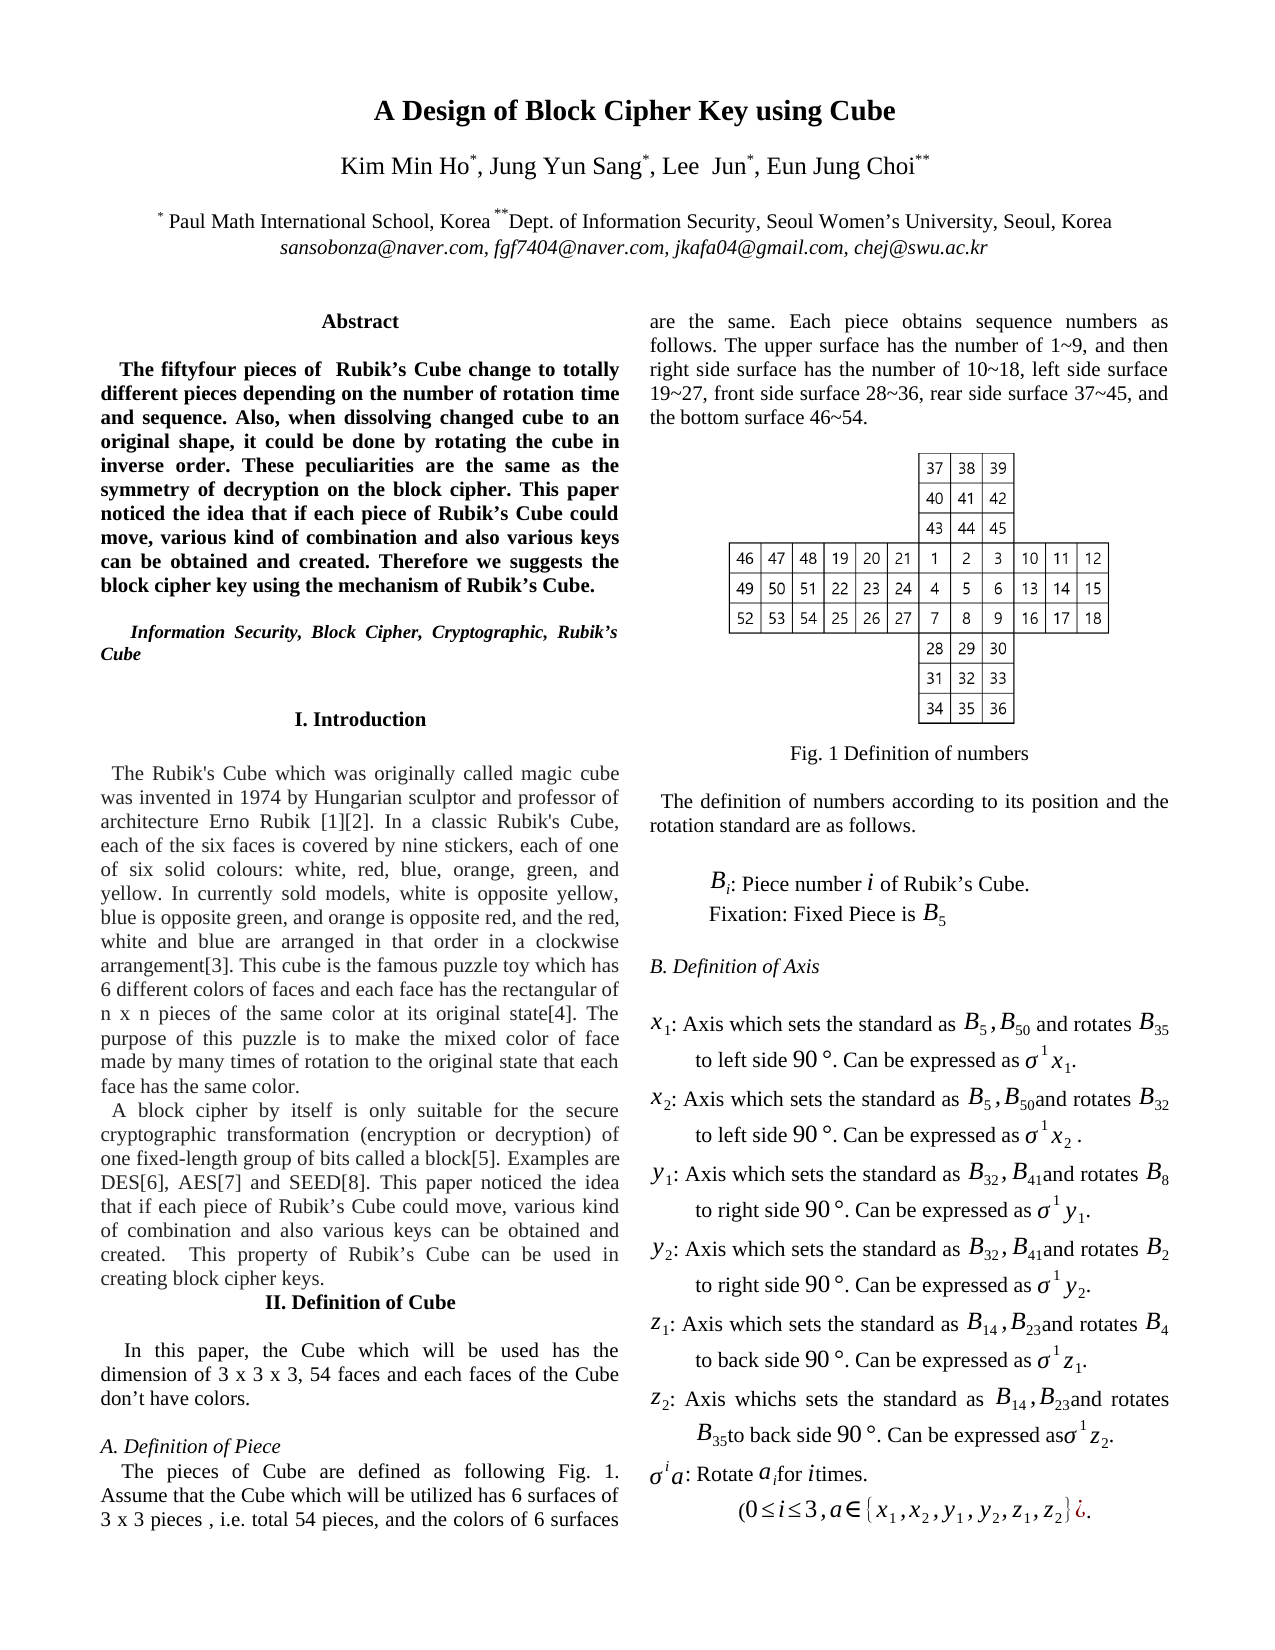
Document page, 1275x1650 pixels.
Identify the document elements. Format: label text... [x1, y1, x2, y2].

text A. Definition of Piece [100, 1434, 620, 1458]
text Information Security, Block Cipher, Cryptographic, Rubik’s Cube [100, 621, 620, 664]
text II. Definition of Cube [100, 1290, 620, 1314]
text Fig. 1 Definition of numbers [649, 727, 1169, 764]
text sansobonza@naver.com, fgf7404@naver.com, jkafa04@gmail.com, chej@swu.ac.kr [100, 234, 1169, 259]
text A block cipher by itself is only suitable for the secure cryptographic transformation (encryption or decryption) of one fixed-length group of bits called a block[5]. Examples are DES[6], AES[7] and SEED[8]. This paper noticed the idea that if each piece of Rubik’s Cube could move, various kind of combination and also various keys can be obtained and created. This property of Rubik’s Cube can be used in creating block cipher keys. [100, 1098, 620, 1290]
text Fixation: Fixed Piece is [709, 898, 1169, 929]
text : Axis which sets the standard as and rotates to left side . Can be expressed as . [649, 1077, 1169, 1152]
text The pieces of Cube are defined as following Fig. 1. Assume that the Cube which will be utilized has 6 surfaces of 3 x 3 pieces , i.e. total 54 pieces, and the colors of 6 surfaces are the same. Each piece obtains sequence numbers as follows. The upper surface has the number of 1~9, and then right side surface has the number of 10~18, left side surface 19~27, front side surface 28~36, rear side surface 37~45, and the bottom surface 46~54. [100, 1458, 620, 1531]
text The definition of numbers according to its position and the rotation standard are as follows. [649, 788, 1169, 837]
text : Axis which sets the standard as and rotates to back side . Can be expressed as . [649, 1302, 1169, 1377]
text The Rubik's Cube which was originally called magic cube was invented in 1974 by Hungarian sculptor and professor of architecture Erno Rubik [1][2]. In a classic Rubik's Cube, each of the six faces is covered by nine stickers, each of one of six solid colours: white, red, blue, orange, green, and yellow. In currently sold models, white is opposite yellow, blue is opposite green, and orange is opposite red, and the red, white and blue are arranged in that order in a clockwise arrangement[3]. This cube is the famous puzzle toy which has 6 different colors of faces and each face has the rectangular of n x n pieces of the same color at its original state[4]. The purpose of this puzzle is to make the mixed color of face made by many times of rotation to the original state that each face has the same color. [100, 761, 620, 1098]
text : Axis which sets the standard as and rotates to right side . Can be expressed as . [649, 1227, 1169, 1302]
text I. Introduction [100, 707, 620, 731]
text (. [649, 1489, 1169, 1527]
text B. Definition of Axis [649, 954, 1169, 978]
picture [728, 453, 1110, 727]
text : Rotate for times. [649, 1452, 1169, 1489]
text The pieces of Cube are defined as following Fig. 1. Assume that the Cube which will be utilized has 6 surfaces of 3 x 3 pieces , i.e. total 54 pieces, and the colors of 6 surfaces are the same. Each piece obtains sequence numbers as follows. The upper surface has the number of 1~9, and then right side surface has the number of 10~18, left side surface 19~27, front side surface 28~36, rear side surface 37~45, and the bottom surface 46~54. [649, 309, 1169, 429]
text In this paper, the Cube which will be used has the dimension of 3 x 3 x 3, 54 faces and each faces of the Cube don’t have colors. [100, 1338, 620, 1410]
text : Axis whichs sets the standard as and rotates to back side . Can be expressed as. [649, 1377, 1169, 1452]
text The fiftyfour pieces of Rubik’s Cube change to totally different pieces depending on the number of rotation time and sequence. Also, when dissolving changed cube to an original shape, it could be done by rotating the cube in inverse order. These peculiarities are the same as the symmetry of decryption on the block cipher. This paper noticed the idea that if each piece of Rubik’s Cube could move, various kind of combination and also various keys can be obtained and created. Therefore we suggests the block cipher key using the mechanism of Rubik’s Cube. [100, 357, 620, 597]
text : Axis which sets the standard as and rotates to right side . Can be expressed as . [649, 1152, 1169, 1227]
text * Paul Math International School, Korea **Dept. of Information Security, Seoul Women’s University, Seoul, Korea [100, 205, 1169, 234]
text Kim Min Ho*, Jung Yun Sang*, Lee Jun*, Eun Jung Choi** [100, 151, 1169, 180]
text Abstract [100, 309, 620, 333]
text : Piece number of Rubik’s Cube. [709, 861, 1169, 898]
text A Design of Block Cipher Key using Cube [100, 93, 1169, 126]
text : Axis which sets the standard as and rotates to left side . Can be expressed as . [649, 1002, 1169, 1077]
